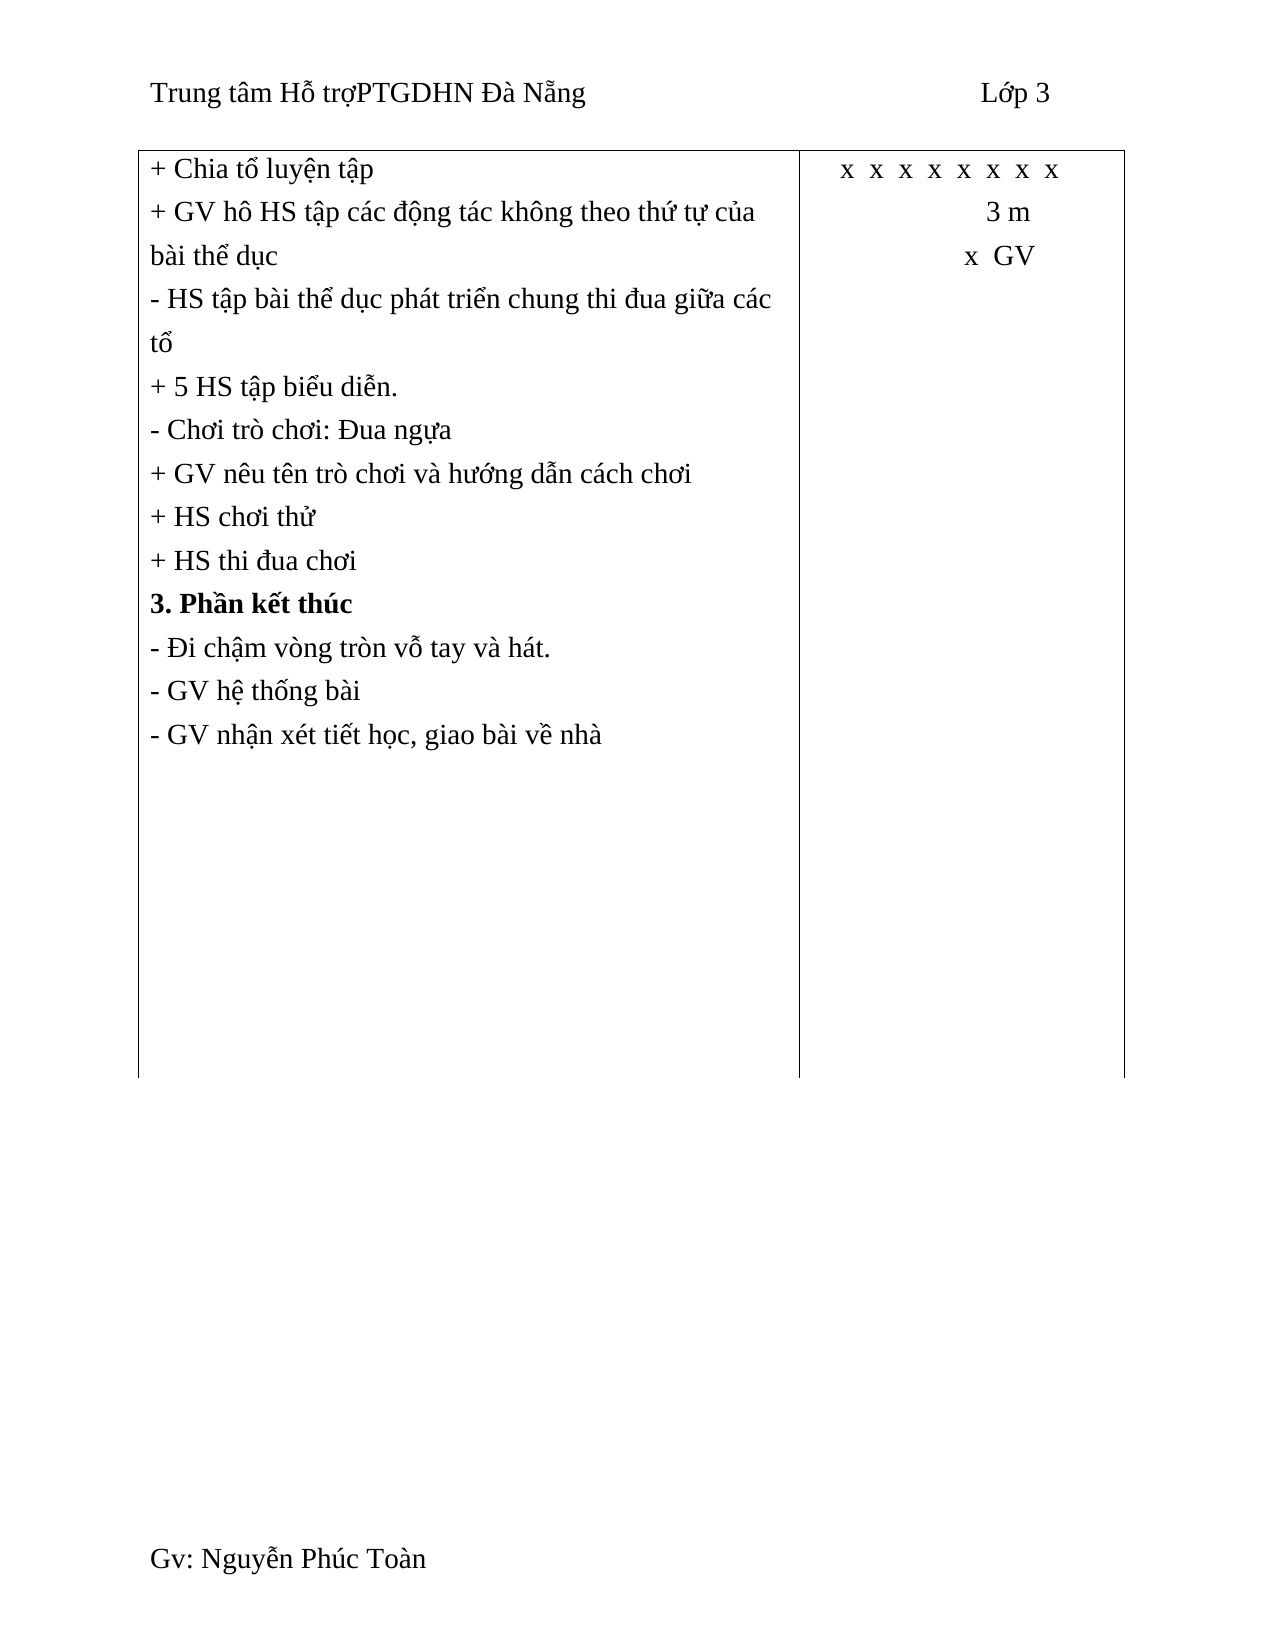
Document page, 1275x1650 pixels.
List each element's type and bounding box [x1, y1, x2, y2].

table_cell [139, 151, 799, 1078]
table_cell [800, 151, 1124, 1078]
